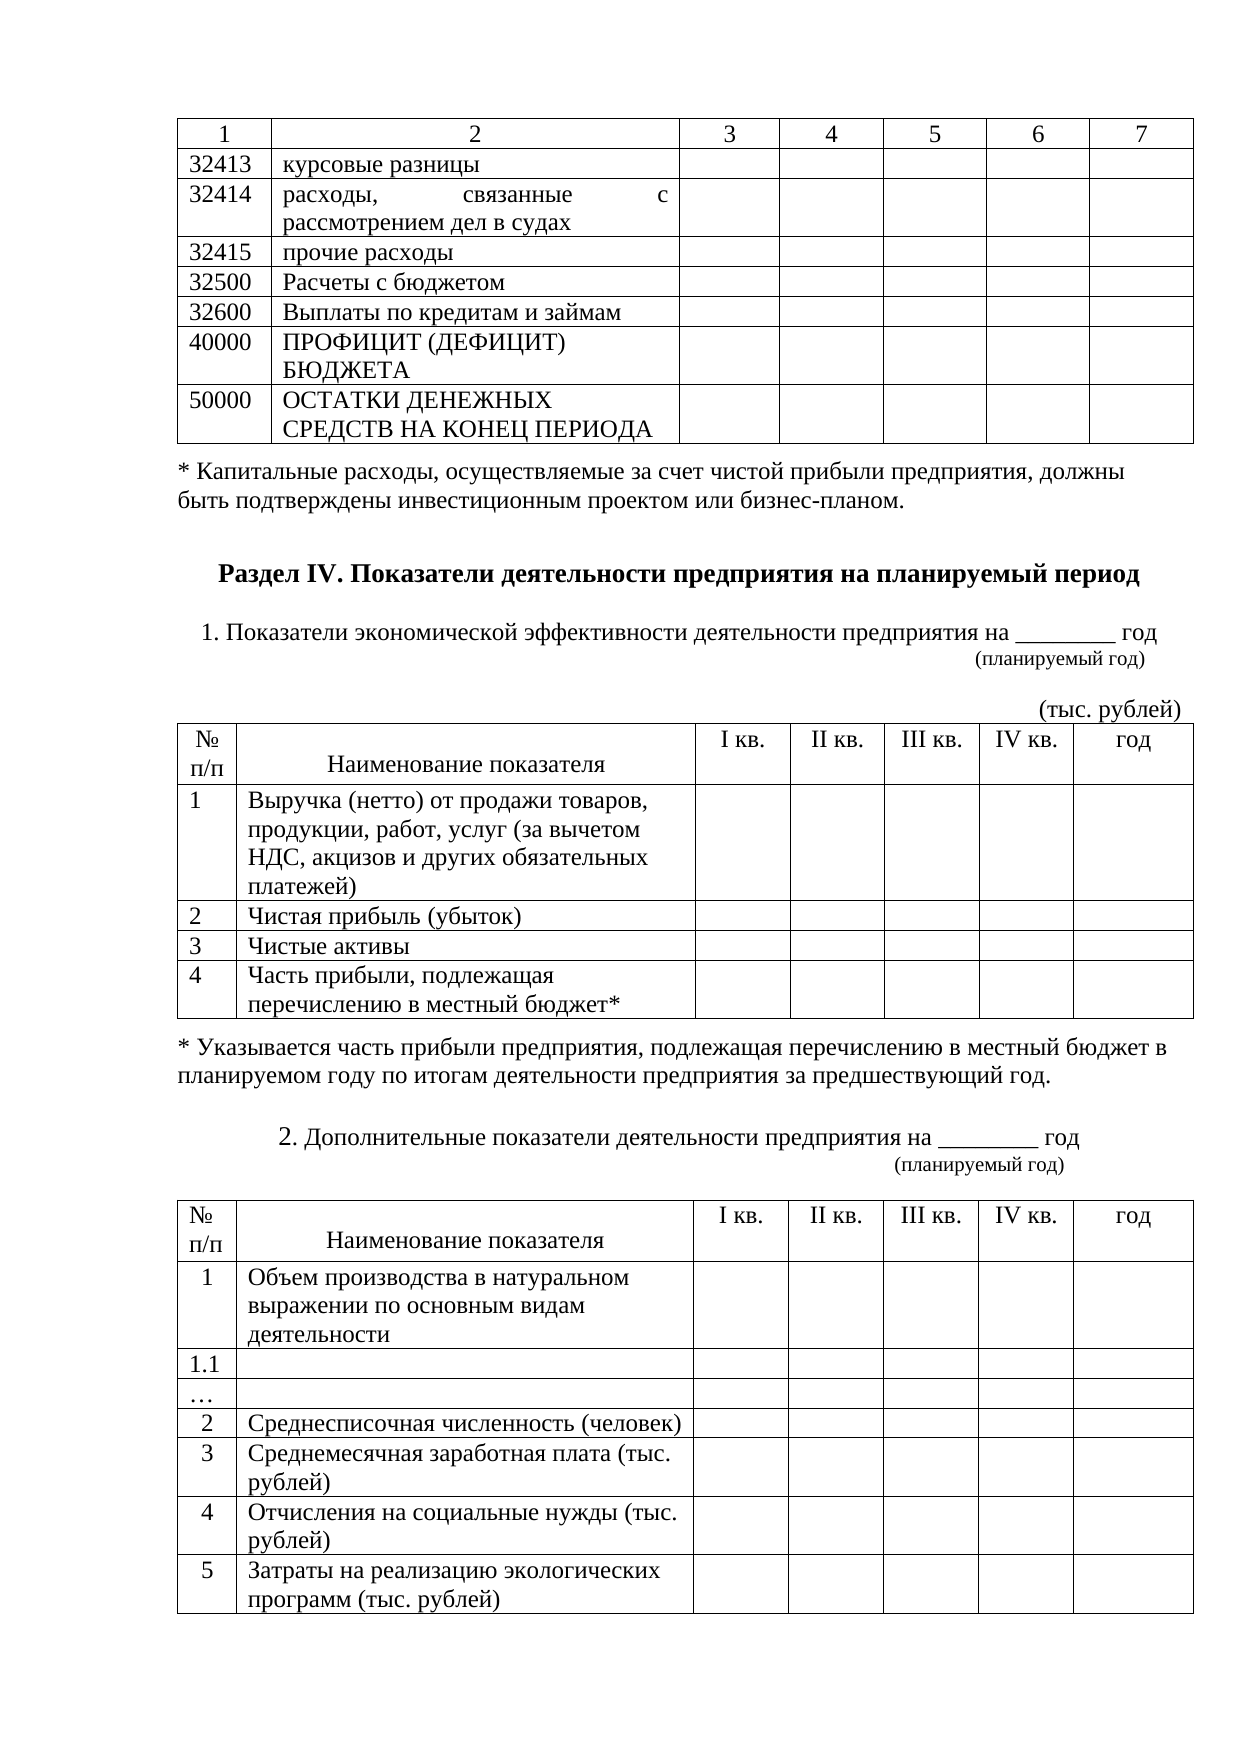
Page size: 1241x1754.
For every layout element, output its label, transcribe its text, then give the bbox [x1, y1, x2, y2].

text (тыс. рублей) [177, 694, 1181, 723]
table_cell Часть прибыли, подлежащая перечислению в местный бюджет* [237, 961, 695, 1018]
table_header I кв. [694, 1201, 788, 1261]
table_cell [1090, 237, 1193, 266]
table_cell [979, 1497, 1073, 1554]
table_cell [694, 1497, 788, 1554]
table_cell [680, 267, 779, 296]
table_cell [987, 237, 1089, 266]
table_cell 3 [178, 1438, 236, 1496]
table_cell [884, 1379, 978, 1407]
table_cell [780, 237, 883, 266]
table_cell [694, 1262, 788, 1348]
table_cell ОСТАТКИ ДЕНЕЖНЫХ СРЕДСТВ НА КОНЕЦ ПЕРИОДА [272, 385, 679, 443]
table_cell [884, 385, 986, 443]
table_cell [1074, 1379, 1193, 1407]
table_cell [696, 901, 790, 930]
table_cell [789, 1262, 883, 1348]
table_cell [1074, 931, 1193, 959]
table_cell 1.1 [178, 1349, 236, 1378]
table_header I кв. [696, 724, 790, 784]
table_cell Среднесписочная численность (человек) [237, 1409, 693, 1437]
table_cell [884, 327, 986, 384]
table_cell [680, 327, 779, 384]
table_cell [884, 297, 986, 326]
table_header IV кв. [979, 1201, 1073, 1261]
table_cell [780, 327, 883, 384]
table_cell [694, 1349, 788, 1378]
table_cell [884, 237, 986, 266]
table_cell [1074, 901, 1193, 930]
table_cell 1 [178, 119, 271, 148]
table_cell 4 [178, 1497, 236, 1554]
table_cell [694, 1379, 788, 1407]
table_cell 32415 [178, 237, 271, 266]
table_cell [987, 327, 1089, 384]
table_cell [780, 149, 883, 178]
table_cell [987, 385, 1089, 443]
table_cell [696, 931, 790, 959]
table_cell [1090, 327, 1193, 384]
table_cell [884, 267, 986, 296]
table_cell [1074, 1555, 1193, 1613]
table_cell [789, 1349, 883, 1378]
table_cell 32500 [178, 267, 271, 296]
table_cell [1074, 1438, 1193, 1496]
table_cell [884, 1409, 978, 1437]
table_cell [987, 179, 1089, 236]
table_cell [1074, 961, 1193, 1018]
table_cell 4 [780, 119, 883, 148]
table_cell [885, 901, 979, 930]
table_cell [791, 901, 884, 930]
table_header IV кв. [980, 724, 1073, 784]
table_cell [237, 1349, 693, 1378]
text (планируемый год) [177, 646, 1181, 670]
table_cell 32600 [178, 297, 271, 326]
table_cell 40000 [178, 327, 271, 384]
table_cell [980, 785, 1073, 900]
table_cell [680, 237, 779, 266]
table_cell 32414 [178, 179, 271, 236]
table_cell [789, 1438, 883, 1496]
text 2. Дополнительные показатели деятельности предприятия на ________ год [177, 1120, 1181, 1151]
table_cell 2 [178, 1409, 236, 1437]
table_header год [1074, 724, 1193, 784]
table_cell 1 [178, 785, 236, 900]
text (планируемый год) [177, 1151, 1181, 1176]
table_cell [1090, 179, 1193, 236]
table_cell Выручка (нетто) от продажи товаров, продукции, работ, услуг (за вычетом НДС, акцизов и других обязательных платежей) [237, 785, 695, 900]
table_cell [680, 149, 779, 178]
table_cell 5 [884, 119, 986, 148]
table_header № п/п [178, 724, 236, 784]
table_cell ПРОФИЦИТ (ДЕФИЦИТ) БЮДЖЕТА [272, 327, 679, 384]
table_header № п/п [178, 1201, 236, 1261]
table_cell [780, 267, 883, 296]
table_cell [789, 1555, 883, 1613]
table_header II кв. [789, 1201, 883, 1261]
table_header Наименование показателя [237, 1201, 693, 1261]
table_cell 2 [178, 901, 236, 930]
table_header III кв. [884, 1201, 978, 1261]
table_cell [789, 1497, 883, 1554]
table_cell Чистая прибыль (убыток) [237, 901, 695, 930]
table_header II кв. [791, 724, 884, 784]
table_cell [780, 179, 883, 236]
table_cell [694, 1438, 788, 1496]
table_cell [885, 931, 979, 959]
text * Капитальные расходы, осуществляемые за счет чистой прибыли предприятия, должны быть подтверждены инвестиционным проектом или бизнес-планом. [177, 456, 1181, 514]
table_cell [979, 1349, 1073, 1378]
table_cell 6 [987, 119, 1089, 148]
table_cell расходы, связанные с рассмотрением дел в судах [272, 179, 679, 236]
table_cell [791, 785, 884, 900]
table_cell [884, 1438, 978, 1496]
table_cell 1 [178, 1262, 236, 1348]
table_cell [789, 1409, 883, 1437]
table_cell [1074, 1497, 1193, 1554]
table_cell [1090, 267, 1193, 296]
table_cell [1074, 1409, 1193, 1437]
table_cell Выплаты по кредитам и займам [272, 297, 679, 326]
table_cell [979, 1555, 1073, 1613]
table_cell 3 [178, 931, 236, 959]
text * Указывается часть прибыли предприятия, подлежащая перечислению в местный бюджет в планируемом году по итогам деятельности предприятия за предшествующий год. [177, 1032, 1181, 1089]
table_cell Расчеты с бюджетом [272, 267, 679, 296]
table_cell 4 [178, 961, 236, 1018]
table_cell [885, 785, 979, 900]
table_cell [980, 901, 1073, 930]
table_cell [1090, 385, 1193, 443]
table_cell 32413 [178, 149, 271, 178]
table_cell [1090, 297, 1193, 326]
table_cell 50000 [178, 385, 271, 443]
text Раздел IV. Показатели деятельности предприятия на планируемый период [177, 557, 1181, 588]
table_cell [884, 149, 986, 178]
table_cell [1074, 1349, 1193, 1378]
table_cell [980, 931, 1073, 959]
table_cell [789, 1379, 883, 1407]
table_cell [884, 1555, 978, 1613]
table_cell [979, 1262, 1073, 1348]
table_cell [696, 785, 790, 900]
table_cell [791, 931, 884, 959]
table_cell [694, 1555, 788, 1613]
table_cell [1074, 785, 1193, 900]
table_cell курсовые разницы [272, 149, 679, 178]
table_cell [884, 1349, 978, 1378]
table_cell [884, 1262, 978, 1348]
table_cell [1090, 149, 1193, 178]
table_cell [987, 149, 1089, 178]
table_cell [780, 385, 883, 443]
table_cell [885, 961, 979, 1018]
table_cell [694, 1409, 788, 1437]
table_cell [980, 961, 1073, 1018]
table_cell Объем производства в натуральном выражении по основным видам деятельности [237, 1262, 693, 1348]
table_cell Чистые активы [237, 931, 695, 959]
table_cell [979, 1409, 1073, 1437]
table_header III кв. [885, 724, 979, 784]
table_cell 3 [680, 119, 779, 148]
table_cell 7 [1090, 119, 1193, 148]
table_cell [237, 1379, 693, 1407]
table_header Наименование показателя [237, 724, 695, 784]
table_cell [979, 1438, 1073, 1496]
text 1. Показатели экономической эффективности деятельности предприятия на ________ год [177, 617, 1181, 646]
table_cell [979, 1379, 1073, 1407]
table_cell [987, 267, 1089, 296]
table_cell Среднемесячная заработная плата (тыс. рублей) [237, 1438, 693, 1496]
table_cell [780, 297, 883, 326]
table_cell 5 [178, 1555, 236, 1613]
table_cell прочие расходы [272, 237, 679, 266]
table_cell [884, 179, 986, 236]
table_cell 2 [272, 119, 679, 148]
table_cell [696, 961, 790, 1018]
table_cell [987, 297, 1089, 326]
table_cell Отчисления на социальные нужды (тыс. рублей) [237, 1497, 693, 1554]
table_cell [791, 961, 884, 1018]
table_cell [680, 179, 779, 236]
table_cell Затраты на реализацию экологических программ (тыс. рублей) [237, 1555, 693, 1613]
table_cell [1074, 1262, 1193, 1348]
table_cell [680, 297, 779, 326]
table_cell … [178, 1379, 236, 1407]
table_header год [1074, 1201, 1193, 1261]
table_cell [680, 385, 779, 443]
table_cell [884, 1497, 978, 1554]
